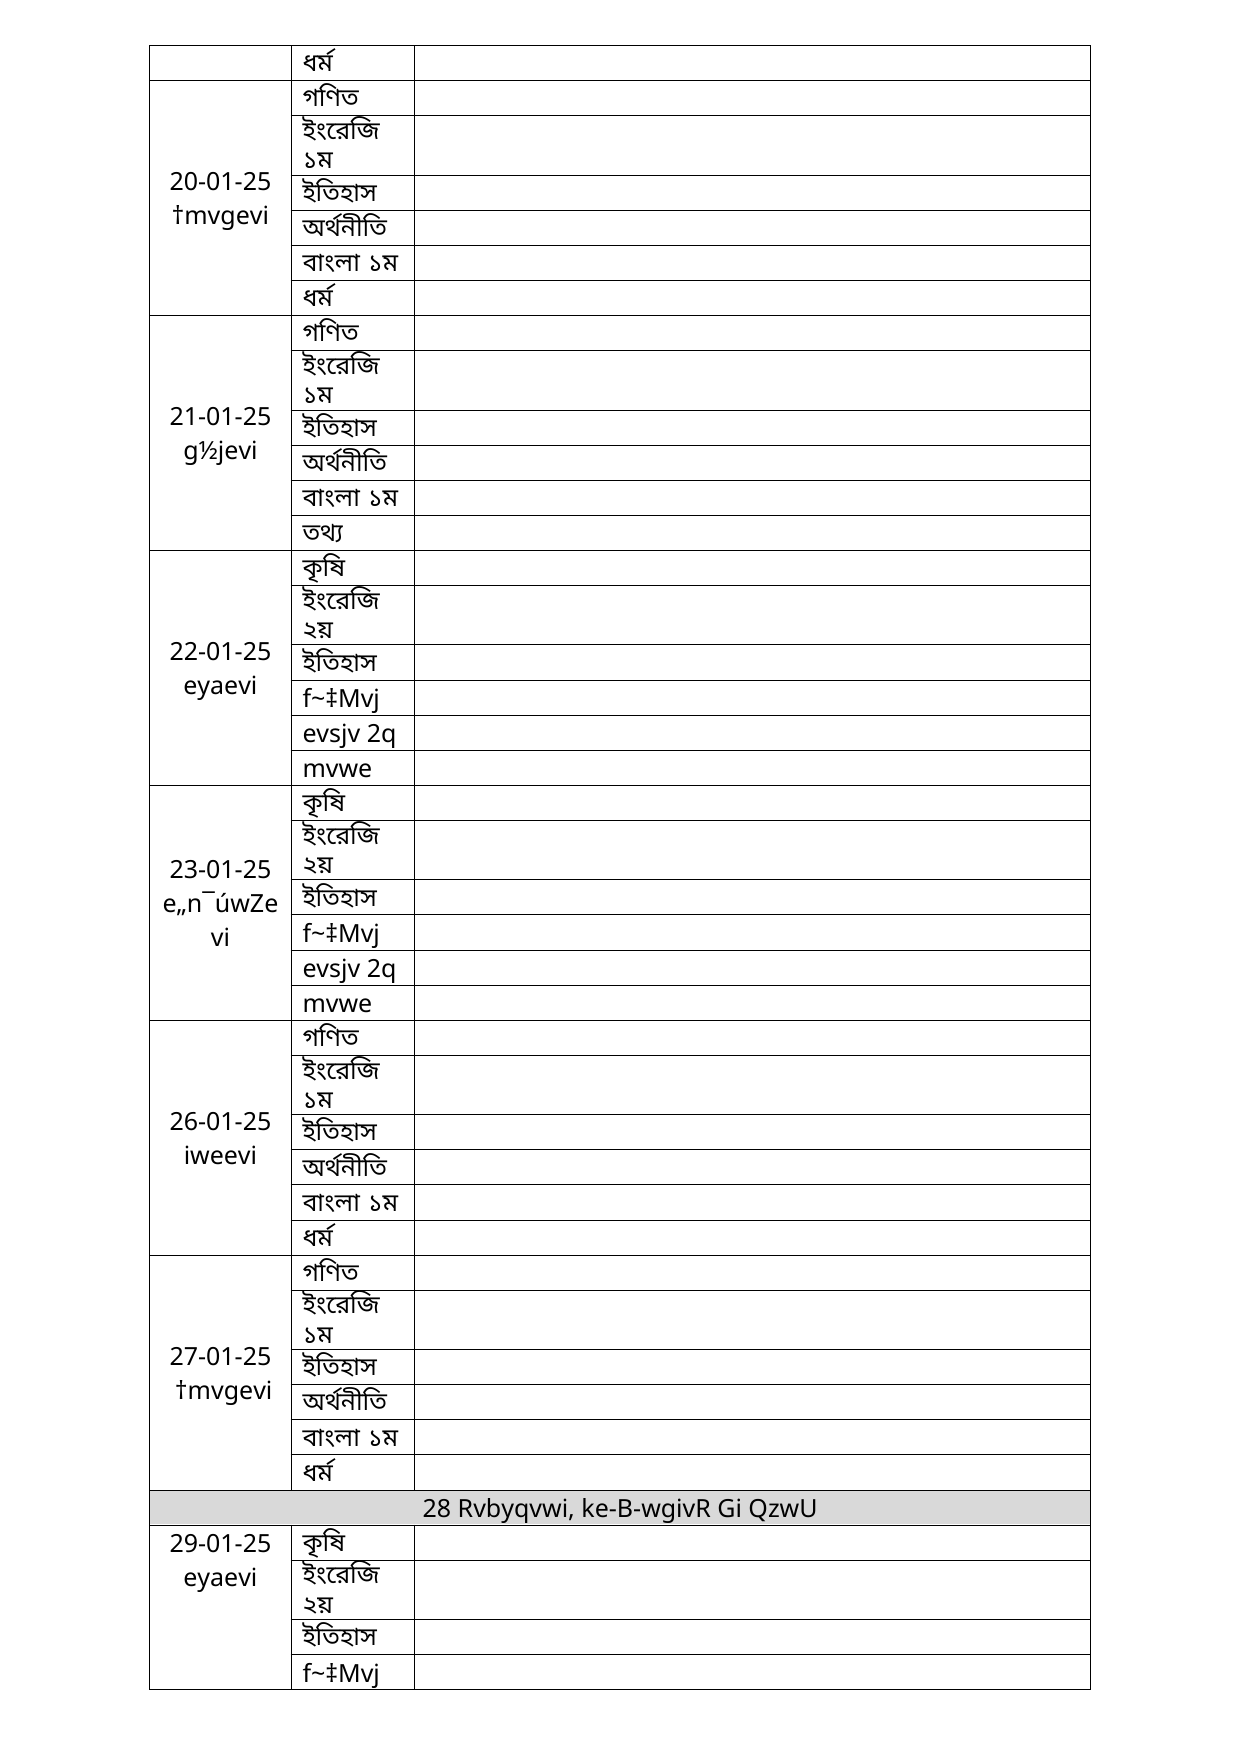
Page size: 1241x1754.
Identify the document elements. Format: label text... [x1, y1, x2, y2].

table_cell evsjv 2q [292, 951, 414, 984]
table_cell গণিত [292, 1256, 414, 1290]
table_cell কৃষি [292, 1526, 414, 1560]
table_cell অর্থনীতি [292, 1385, 414, 1419]
table_cell ইংরেজি ২য় [292, 1561, 414, 1619]
table_cell [415, 246, 1090, 280]
table_cell ইতিহাস [292, 880, 414, 914]
table_cell অর্থনীতি [292, 211, 414, 245]
table_cell ইংরেজি ২য় [292, 821, 414, 879]
table_cell [415, 751, 1090, 785]
table_cell ধর্ম [292, 46, 414, 80]
table_cell বাংলা ১ম [292, 1420, 414, 1454]
table_cell [415, 1291, 1090, 1349]
table_cell [415, 1526, 1090, 1560]
table_cell [415, 1021, 1090, 1055]
table_cell ইংরেজি ১ম [292, 116, 414, 174]
table_cell [415, 1221, 1090, 1254]
table_cell [415, 176, 1090, 210]
table_cell [415, 645, 1090, 679]
table_cell [415, 1150, 1090, 1184]
table_cell [415, 1655, 1090, 1689]
table_cell গণিত [292, 1021, 414, 1055]
table_cell [415, 1056, 1090, 1114]
table_cell [415, 880, 1090, 914]
table_cell evsjv 2q [292, 716, 414, 750]
table_cell অর্থনীতি [292, 446, 414, 480]
table_cell ধর্ম [292, 1221, 414, 1254]
table_cell 26-01-25 iweevi [150, 1021, 291, 1254]
table_cell [415, 81, 1090, 115]
table_cell বাংলা ১ম [292, 246, 414, 280]
table_cell ইতিহাস [292, 176, 414, 210]
table_cell mvwe [292, 986, 414, 1020]
table_cell [415, 716, 1090, 750]
table_cell [415, 986, 1090, 1020]
table_cell 22-01-25 eyaevi [150, 551, 291, 785]
table_cell 21-01-25 g½jevi [150, 316, 291, 550]
table_cell [415, 411, 1090, 444]
table_cell তথ্য [292, 516, 414, 550]
table_cell ইতিহাস [292, 645, 414, 679]
table_cell [415, 1115, 1090, 1149]
table_cell 28 Rvbyqvwi, ke-B-wgivR Gi QzwU [150, 1491, 1090, 1524]
table_cell 23-01-25 e„n¯úwZevi [150, 786, 291, 1020]
table_cell [415, 1561, 1090, 1619]
table_cell f~‡Mvj [292, 1655, 414, 1689]
table_cell [415, 1350, 1090, 1384]
table_cell 20-01-25 †mvgevi [150, 81, 291, 315]
table_cell কৃষি [292, 551, 414, 585]
table_cell [415, 1385, 1090, 1419]
table_cell ইতিহাস [292, 411, 414, 444]
table_cell [415, 281, 1090, 315]
table_cell [415, 481, 1090, 515]
table_cell ইংরেজি ১ম [292, 1056, 414, 1114]
table_cell [415, 446, 1090, 480]
table_cell [415, 681, 1090, 714]
table_cell [415, 1185, 1090, 1219]
table_cell বাংলা ১ম [292, 481, 414, 515]
table_cell [415, 951, 1090, 984]
table_cell কৃষি [292, 786, 414, 820]
table_cell [415, 116, 1090, 174]
table_cell অর্থনীতি [292, 1150, 414, 1184]
table_cell [415, 211, 1090, 245]
table_cell [415, 351, 1090, 409]
table_cell [415, 1455, 1090, 1489]
table_cell [415, 551, 1090, 585]
table_cell [415, 516, 1090, 550]
table_cell [415, 46, 1090, 80]
table_cell [415, 316, 1090, 350]
table_cell গণিত [292, 81, 414, 115]
table_cell গণিত [292, 316, 414, 350]
table_cell [415, 586, 1090, 644]
table_cell ইংরেজি ২য় [292, 586, 414, 644]
table_cell [415, 915, 1090, 949]
table_cell ধর্ম [292, 281, 414, 315]
table_cell 27-01-25 †mvgevi [150, 1256, 291, 1489]
table_cell ইতিহাস [292, 1350, 414, 1384]
table_cell ইংরেজি ১ম [292, 351, 414, 409]
table_cell ইতিহাস [292, 1620, 414, 1654]
table_cell f~‡Mvj [292, 681, 414, 714]
table_cell mvwe [292, 751, 414, 785]
table_cell ইংরেজি ১ম [292, 1291, 414, 1349]
table_cell [415, 1420, 1090, 1454]
table_cell [415, 786, 1090, 820]
table_cell [415, 1620, 1090, 1654]
table_cell বাংলা ১ম [292, 1185, 414, 1219]
table_cell [415, 821, 1090, 879]
table_cell 29-01-25 eyaevi [150, 1526, 291, 1689]
table_cell [415, 1256, 1090, 1290]
table_cell ধর্ম [292, 1455, 414, 1489]
table_cell ইতিহাস [292, 1115, 414, 1149]
table_cell f~‡Mvj [292, 915, 414, 949]
